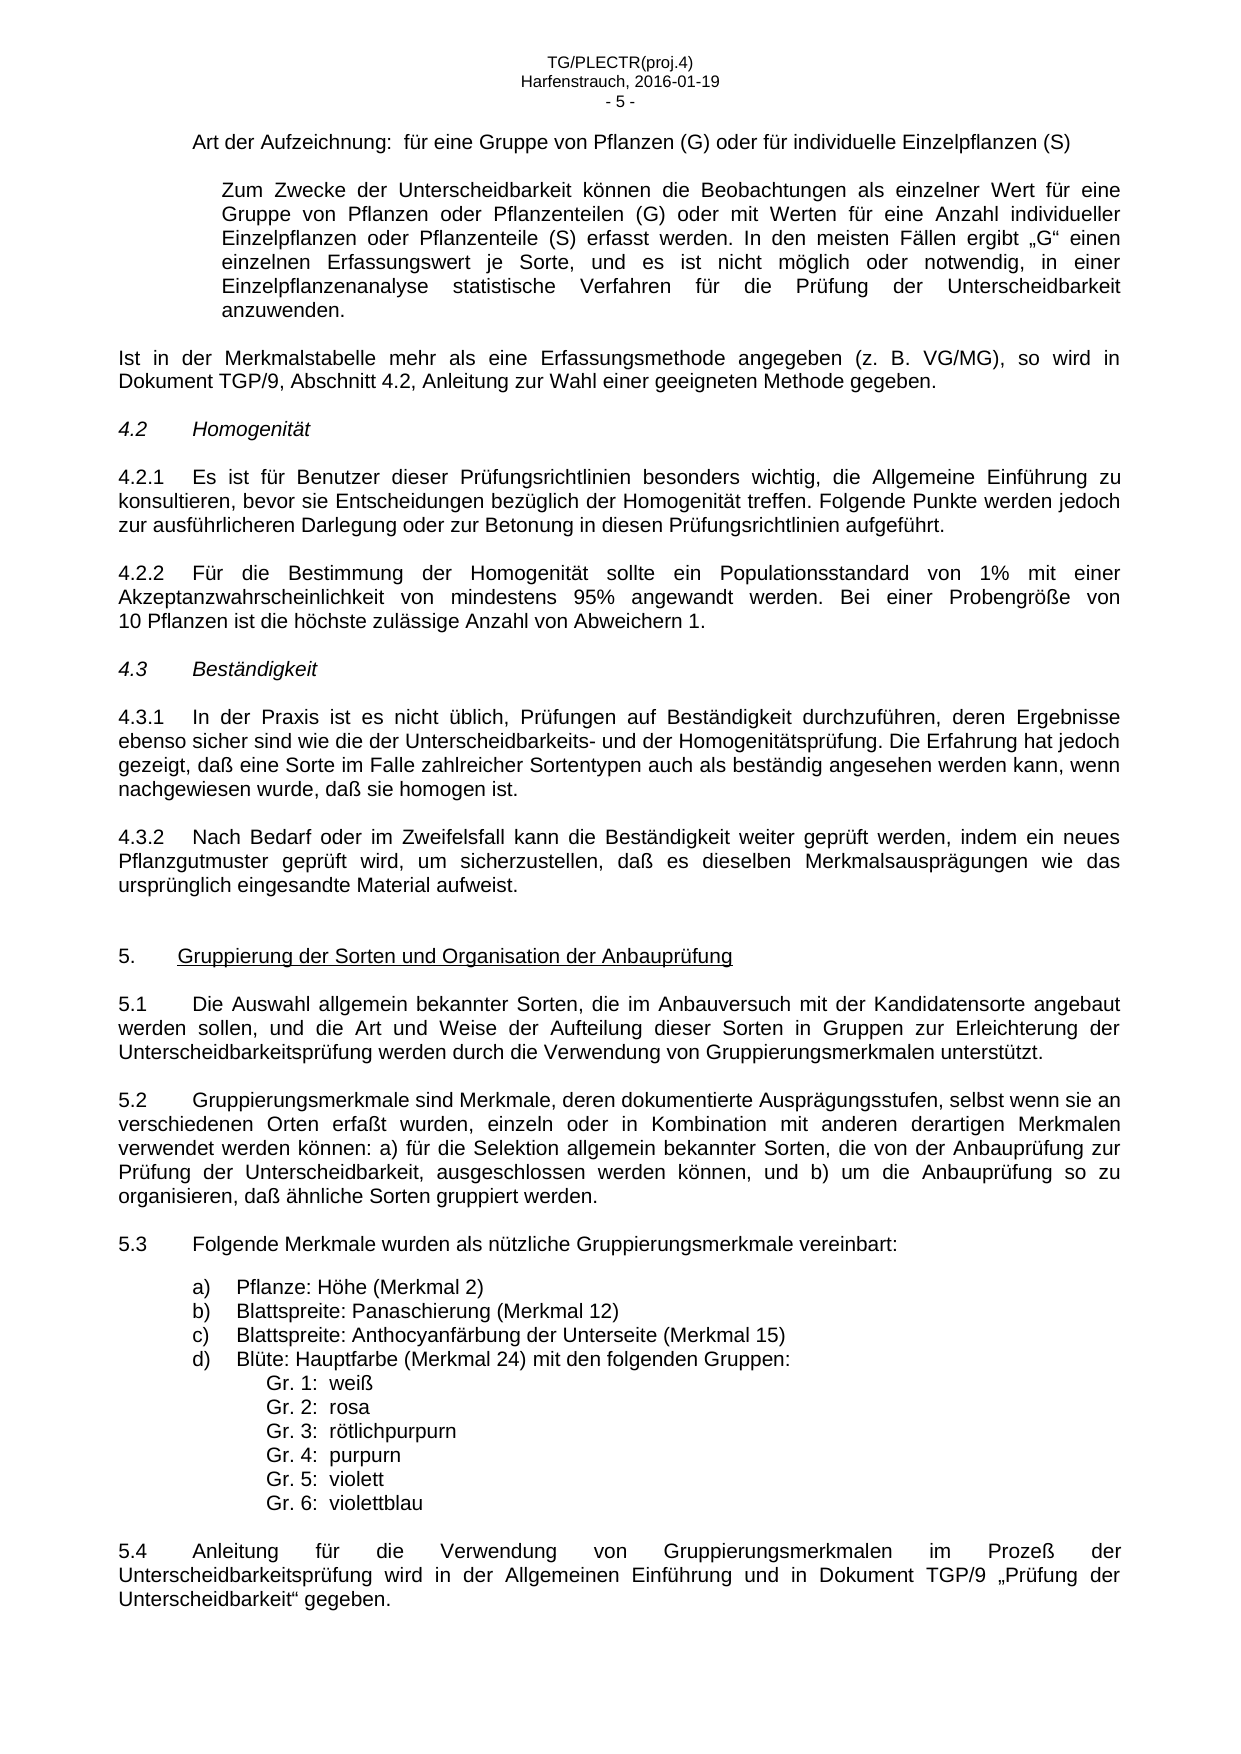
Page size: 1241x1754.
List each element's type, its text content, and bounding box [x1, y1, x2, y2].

text Gr. 4: purpurn [266, 1443, 1122, 1467]
text 4.3.2 Nach Bedarf oder im Zweifelsfall kann die Beständigkeit weiter geprüft werden, indem ein neues Pflanzgutmuster geprüft wird, um sicherzustellen, daß es dieselben Merkmalsausprägungen wie das ursprünglich eingesandte Material aufweist. [118, 824, 1122, 896]
text b) Blattspreite: Panaschierung (Merkmal 12) [192, 1299, 1122, 1323]
text Gr. 5: violett [266, 1467, 1122, 1491]
text a) Pflanze: Höhe (Merkmal 2) [192, 1275, 1122, 1299]
text Gr. 6: violettblau [266, 1491, 1122, 1514]
text Gr. 1: weiß [266, 1371, 1122, 1395]
text d) Blüte: Hauptfarbe (Merkmal 24) mit den folgenden Gruppen: [192, 1347, 1122, 1371]
text 4.2.1 Es ist für Benutzer dieser Prüfungsrichtlinien besonders wichtig, die Allgemeine Einführung zu konsultieren, bevor sie Entscheidungen bezüglich der Homogenität treffen. Folgende Punkte werden jedoch zur ausführlicheren Darlegung oder zur Betonung in diesen Prüfungsrichtlinien aufgeführt. [118, 465, 1122, 537]
text 5.4 Anleitung für die Verwendung von Gruppierungsmerkmalen im Prozeß der Unterscheidbarkeitsprüfung wird in der Allgemeinen Einführung und in Dokument TGP/9 „Prüfung der Unterscheidbarkeit“ gegeben. [118, 1538, 1122, 1610]
text 4.2.2 Für die Bestimmung der Homogenität sollte ein Populationsstandard von 1% mit einer Akzeptanzwahrscheinlichkeit von mindestens 95% angewandt werden. Bei einer Probengröße von 10 Pflanzen ist die höchste zulässige Anzahl von Abweichern 1. [118, 561, 1122, 633]
text 5.3 Folgende Merkmale wurden als nützliche Gruppierungsmerkmale vereinbart: [118, 1232, 1122, 1256]
subtitle Gruppierung der Sorten und Organisation der Anbauprüfung [118, 944, 1122, 968]
text Ist in der Merkmalstabelle mehr als eine Erfassungsmethode angegeben (z. B. VG/MG), so wird in Dokument TGP/9, Abschnitt 4.2, Anleitung zur Wahl einer geeigneten Methode gegeben. [118, 345, 1122, 393]
text 4.3.1 In der Praxis ist es nicht üblich, Prüfungen auf Beständigkeit durchzuführen, deren Ergebnisse ebenso sicher sind wie die der Unterscheidbarkeits- und der Homogenitätsprüfung. Die Erfahrung hat jedoch gezeigt, daß eine Sorte im Falle zahlreicher Sortentypen auch als beständig angesehen werden kann, wenn nachgewiesen wurde, daß sie homogen ist. [118, 705, 1122, 801]
subtitle 4.2 Homogenität [118, 417, 1122, 441]
text 5.2 Gruppierungsmerkmale sind Merkmale, deren dokumentierte Ausprägungsstufen, selbst wenn sie an verschiedenen Orten erfaßt wurden, einzeln oder in Kombination mit anderen derartigen Merkmalen verwendet werden können: a) für die Selektion allgemein bekannter Sorten, die von der Anbauprüfung zur Prüfung der Unterscheidbarkeit, ausgeschlossen werden können, und b) um die Anbauprüfung so zu organisieren, daß ähnliche Sorten gruppiert werden. [118, 1088, 1122, 1208]
text Zum Zwecke der Unterscheidbarkeit können die Beobachtungen als einzelner Wert für eine Gruppe von Pflanzen oder Pflanzenteilen (G) oder mit Werten für eine Anzahl individueller Einzelpflanzen oder Pflanzenteile (S) erfasst werden. In den meisten Fällen ergibt „G“ einen einzelnen Erfassungswert je Sorte, und es ist nicht möglich oder notwendig, in einer Einzelpflanzenanalyse statistische Verfahren für die Prüfung der Unterscheidbarkeit anzuwenden. [221, 178, 1122, 321]
text c) Blattspreite: Anthocyanfärbung der Unterseite (Merkmal 15) [192, 1323, 1122, 1347]
text 5.1 Die Auswahl allgemein bekannter Sorten, die im Anbauversuch mit der Kandidatensorte angebaut werden sollen, und die Art und Weise der Aufteilung dieser Sorten in Gruppen zur Erleichterung der Unterscheidbarkeitsprüfung werden durch die Verwendung von Gruppierungsmerkmalen unterstützt. [118, 992, 1122, 1064]
text Gr. 3: rötlichpurpurn [266, 1419, 1122, 1443]
subtitle 4.3 Beständigkeit [118, 657, 1122, 681]
text Gr. 2: rosa [266, 1395, 1122, 1419]
text Art der Aufzeichnung: für eine Gruppe von Pflanzen (G) oder für individuelle Einzelpflanzen (S) [192, 130, 1122, 154]
